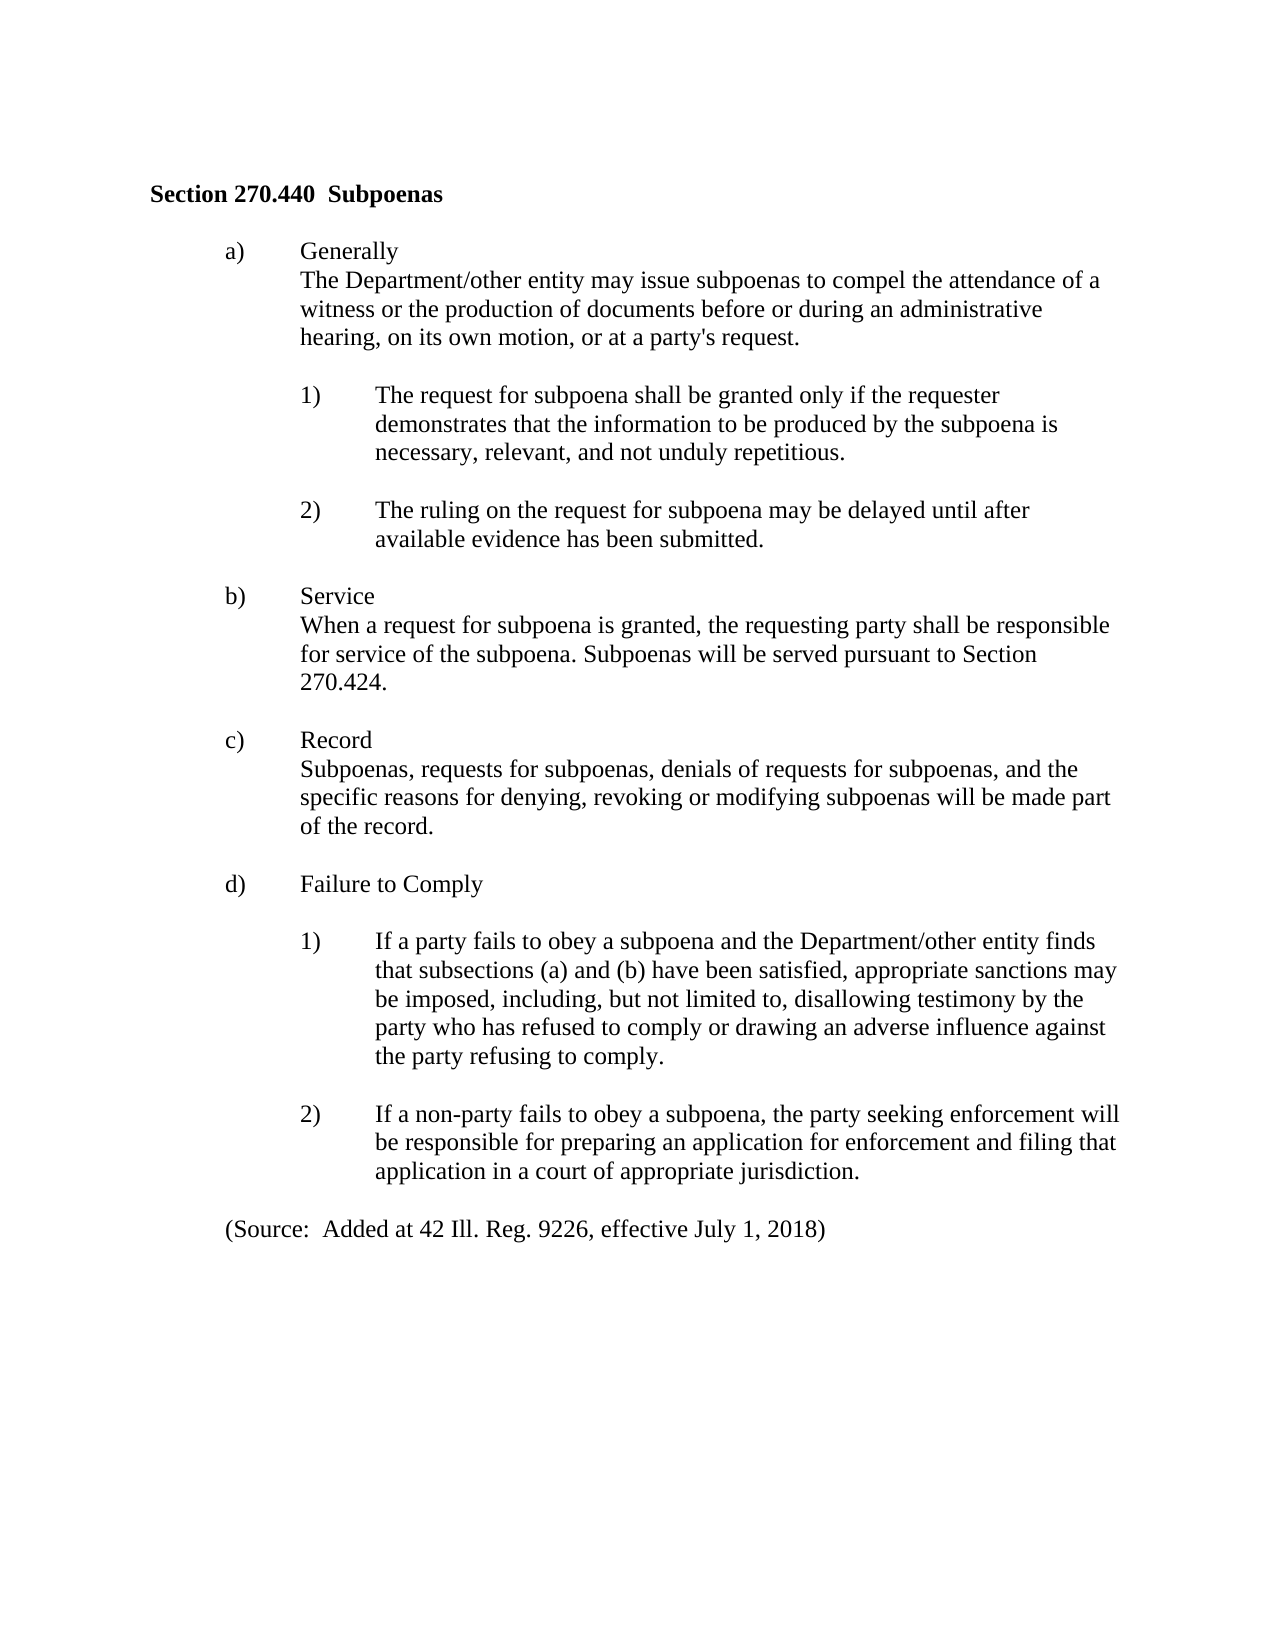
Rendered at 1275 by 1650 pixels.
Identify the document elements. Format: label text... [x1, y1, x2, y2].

text The Department/other entity may issue subpoenas to compel the attendance of a witness or the production of documents before or during an administrative hearing, on its own motion, or at a party's request. [300, 265, 1125, 351]
text Section 270.440 Subpoenas [150, 179, 1125, 207]
text a) Generally [225, 236, 1125, 265]
text b) Service [225, 581, 1125, 610]
text Subpoenas, requests for subpoenas, denials of requests for subpoenas, and the specific reasons for denying, revoking or modifying subpoenas will be made part of the record. [300, 754, 1125, 840]
text When a request for subpoena is granted, the requesting party shall be responsible for service of the subpoena. Subpoenas will be served pursuant to Section 270.424. [300, 610, 1125, 696]
text 1) If a party fails to obey a subpoena and the Department/other entity finds that subsections (a) and (b) have been satisfied, appropriate sanctions may be imposed, including, but not limited to, disallowing testimony by the party who has refused to comply or drawing an adverse influence against the party refusing to comply. [300, 926, 1125, 1070]
text 2) If a non-party fails to obey a subpoena, the party seeking enforcement will be responsible for preparing an application for enforcement and filing that application in a court of appropriate jurisdiction. [300, 1099, 1125, 1185]
text c) Record [225, 725, 1125, 754]
text 1) The request for subpoena shall be granted only if the requester demonstrates that the information to be produced by the subpoena is necessary, relevant, and not unduly repetitious. [300, 380, 1125, 466]
text 2) The ruling on the request for subpoena may be delayed until after available evidence has been submitted. [300, 495, 1125, 552]
text d) Failure to Comply [225, 869, 1125, 897]
text (Source: Added at 42 Ill. Reg. 9226, effective July 1, 2018) [225, 1214, 1125, 1242]
